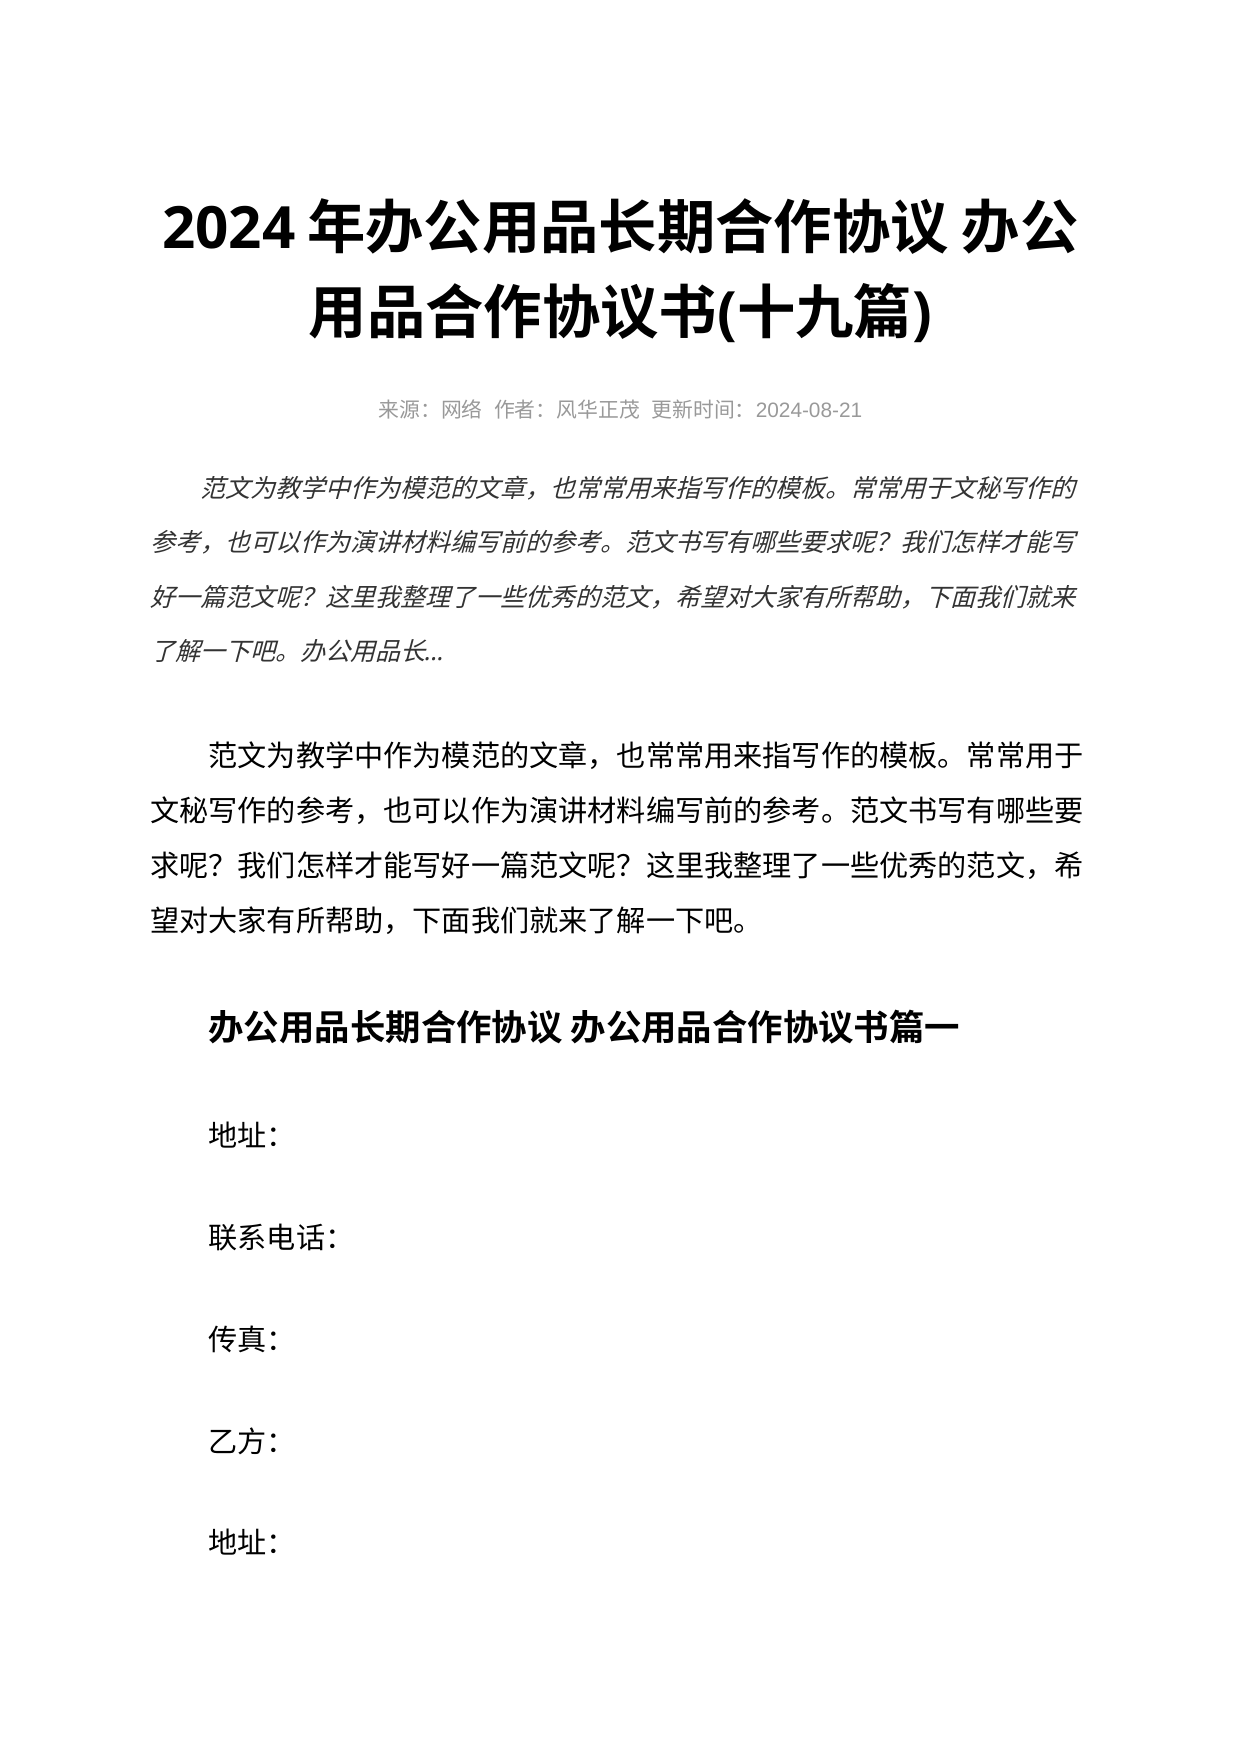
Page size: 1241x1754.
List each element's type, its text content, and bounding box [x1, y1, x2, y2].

text 办公用品长期合作协议 办公用品合作协议书篇一 [150, 999, 1090, 1051]
text 乙方： [150, 1418, 1090, 1460]
subtitle 2024年办公用品长期合作协议 办公用品合作协议书(十九篇) [150, 181, 1090, 351]
text 地址： [150, 1113, 1090, 1155]
text 地址： [150, 1520, 1090, 1562]
text 范文为教学中作为模范的文章，也常常用来指写作的模板。常常用于文秘写作的参考，也可以作为演讲材料编写前的参考。范文书写有哪些要求呢？我们怎样才能写好一篇范文呢？这里我整理了一些优秀的范文，希望对大家有所帮助，下面我们就来了解一下吧。办公用品长... [150, 468, 1090, 668]
text 联系电话： [150, 1214, 1090, 1257]
text 传真： [150, 1316, 1090, 1359]
text 来源：网络 作者：风华正茂 更新时间：2024-08-21 [150, 398, 1090, 422]
text 范文为教学中作为模范的文章，也常常用来指写作的模板。常常用于文秘写作的参考，也可以作为演讲材料编写前的参考。范文书写有哪些要求呢？我们怎样才能写好一篇范文呢？这里我整理了一些优秀的范文，希望对大家有所帮助，下面我们就来了解一下吧。 [150, 733, 1090, 940]
